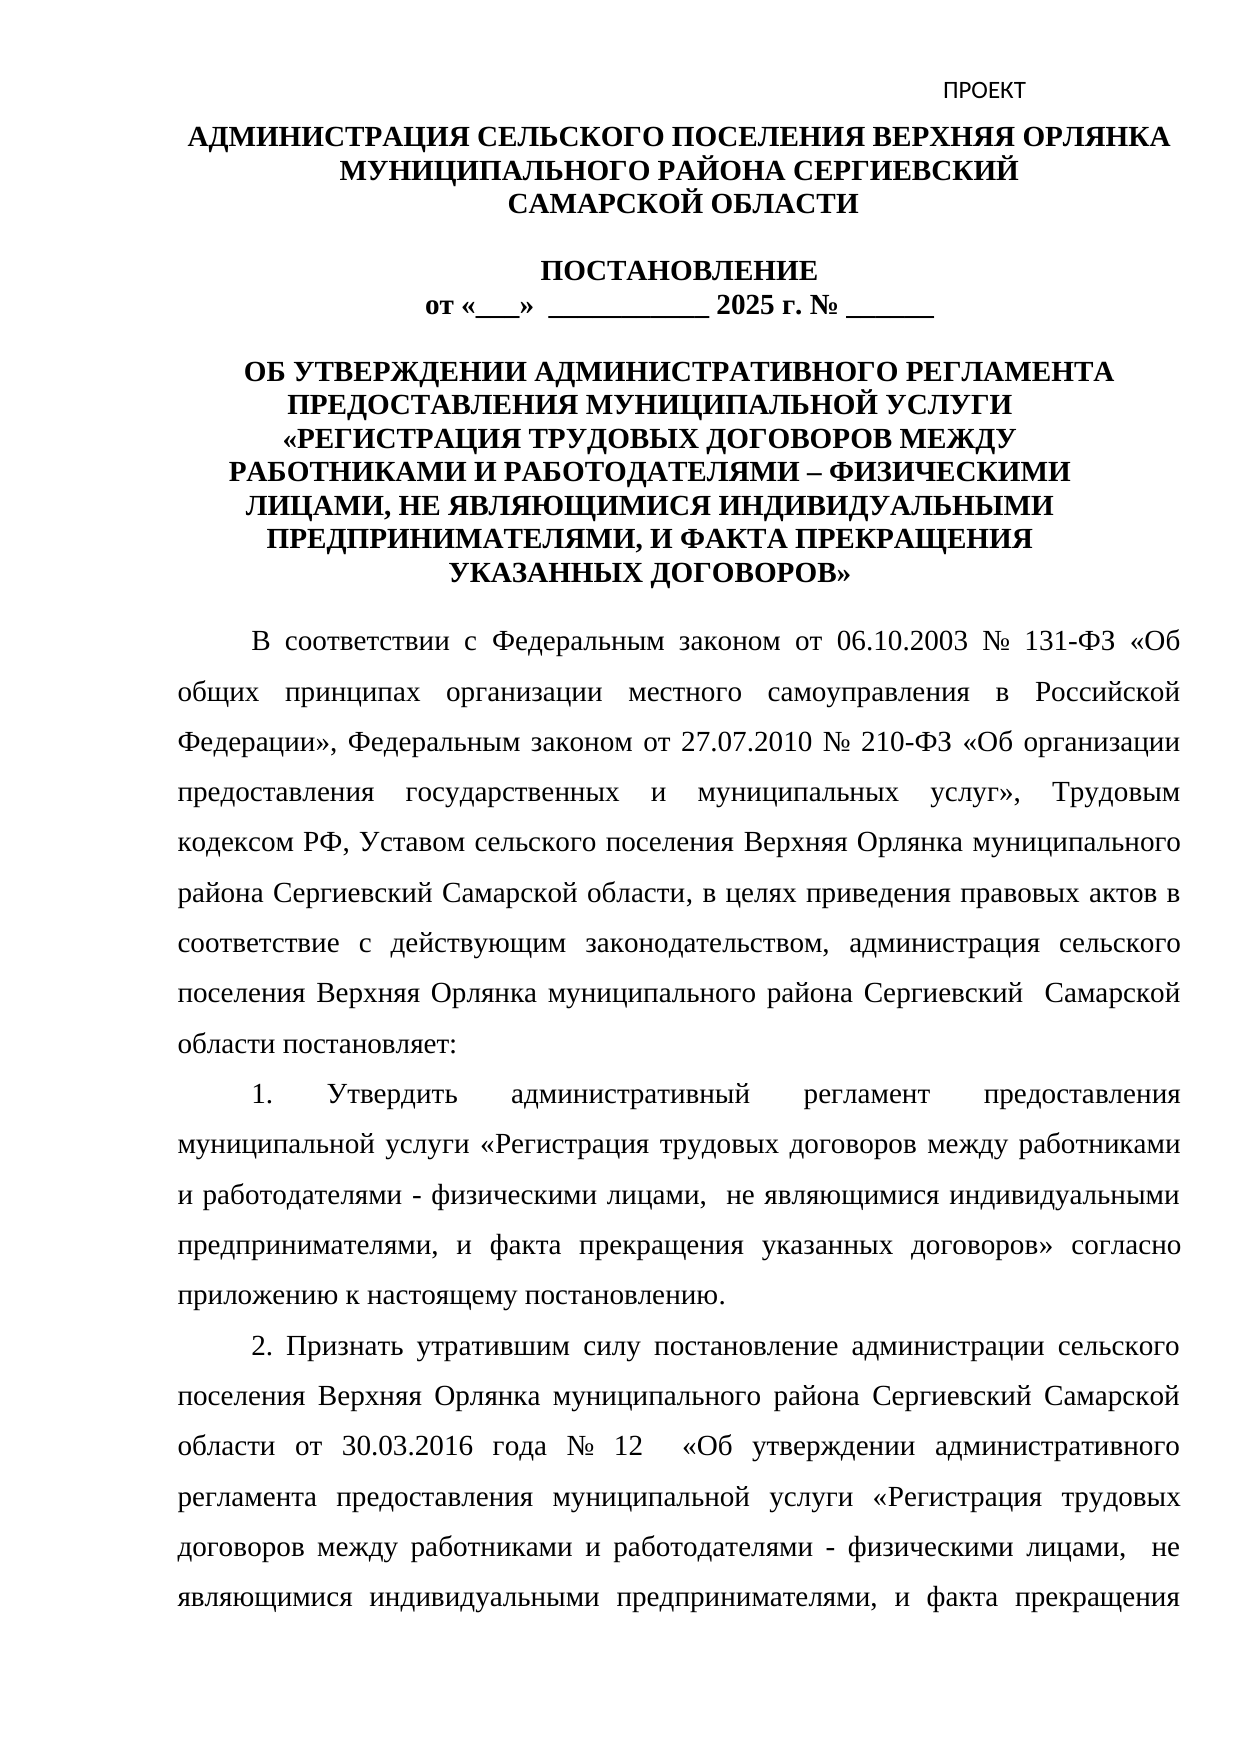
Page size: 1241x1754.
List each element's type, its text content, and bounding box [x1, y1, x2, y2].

text В соответствии с Федеральным законом от 06.10.2003 № 131-ФЗ «Об общих принципах организации местного самоуправления в Российской Федерации», Федеральным законом от 27.07.2010 № 210-ФЗ «Об организации предоставления государственных и муниципальных услуг», Трудовым кодексом РФ, Уставом сельского поселения Верхняя Орлянка муниципального района Сергиевский Самарской области, в целях приведения правовых актов в соответствие с действующим законодательством, администрация сельского поселения Верхняя Орлянка муниципального района Сергиевский Самарской области постановляет: [177, 623, 1181, 1059]
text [177, 1328, 1181, 1613]
text 1. Утвердить административный регламент предоставления муниципальной услуги «Регистрация трудовых договоров между работниками и работодателями - физическими лицами, не являющимися индивидуальными предпринимателями, и факта прекращения указанных договоров» согласно приложению к настоящему постановлению. [177, 1076, 1181, 1311]
table_header АДМИНИСТРАЦИЯ СЕЛЬСКОГО ПОСЕЛЕНИЯ ВЕРХНЯЯ ОРЛЯНКА МУНИЦИПАЛЬНОГО РАЙОНА СЕРГИЕВСКИЙ САМАРСКОЙ ОБЛАСТИ ПОСТАНОВЛЕНИЕ от «___» ___________ 2025 г. № ______ ОБ УТВЕРЖДЕНИИ АДМИНИСТРАТИВНОГО РЕГЛАМЕНТА ПРЕДОСТАВЛЕНИЯ МУНИЦИПАЛЬНОЙ УСЛУГИ «РЕГИСТРАЦИЯ ТРУДОВЫХ ДОГОВОРОВ МЕЖДУ РАБОТНИКАМИ И РАБОТОДАТЕЛЯМИ – ФИЗИЧЕСКИМИ ЛИЦАМИ, НЕ ЯВЛЯЮЩИМИСЯ ИНДИВИДУАЛЬНЫМИ ПРЕДПРИНИМАТЕЛЯМИ, И ФАКТА ПРЕКРАЩЕНИЯ УКАЗАННЫХ ДОГОВОРОВ» [167, 119, 1192, 622]
